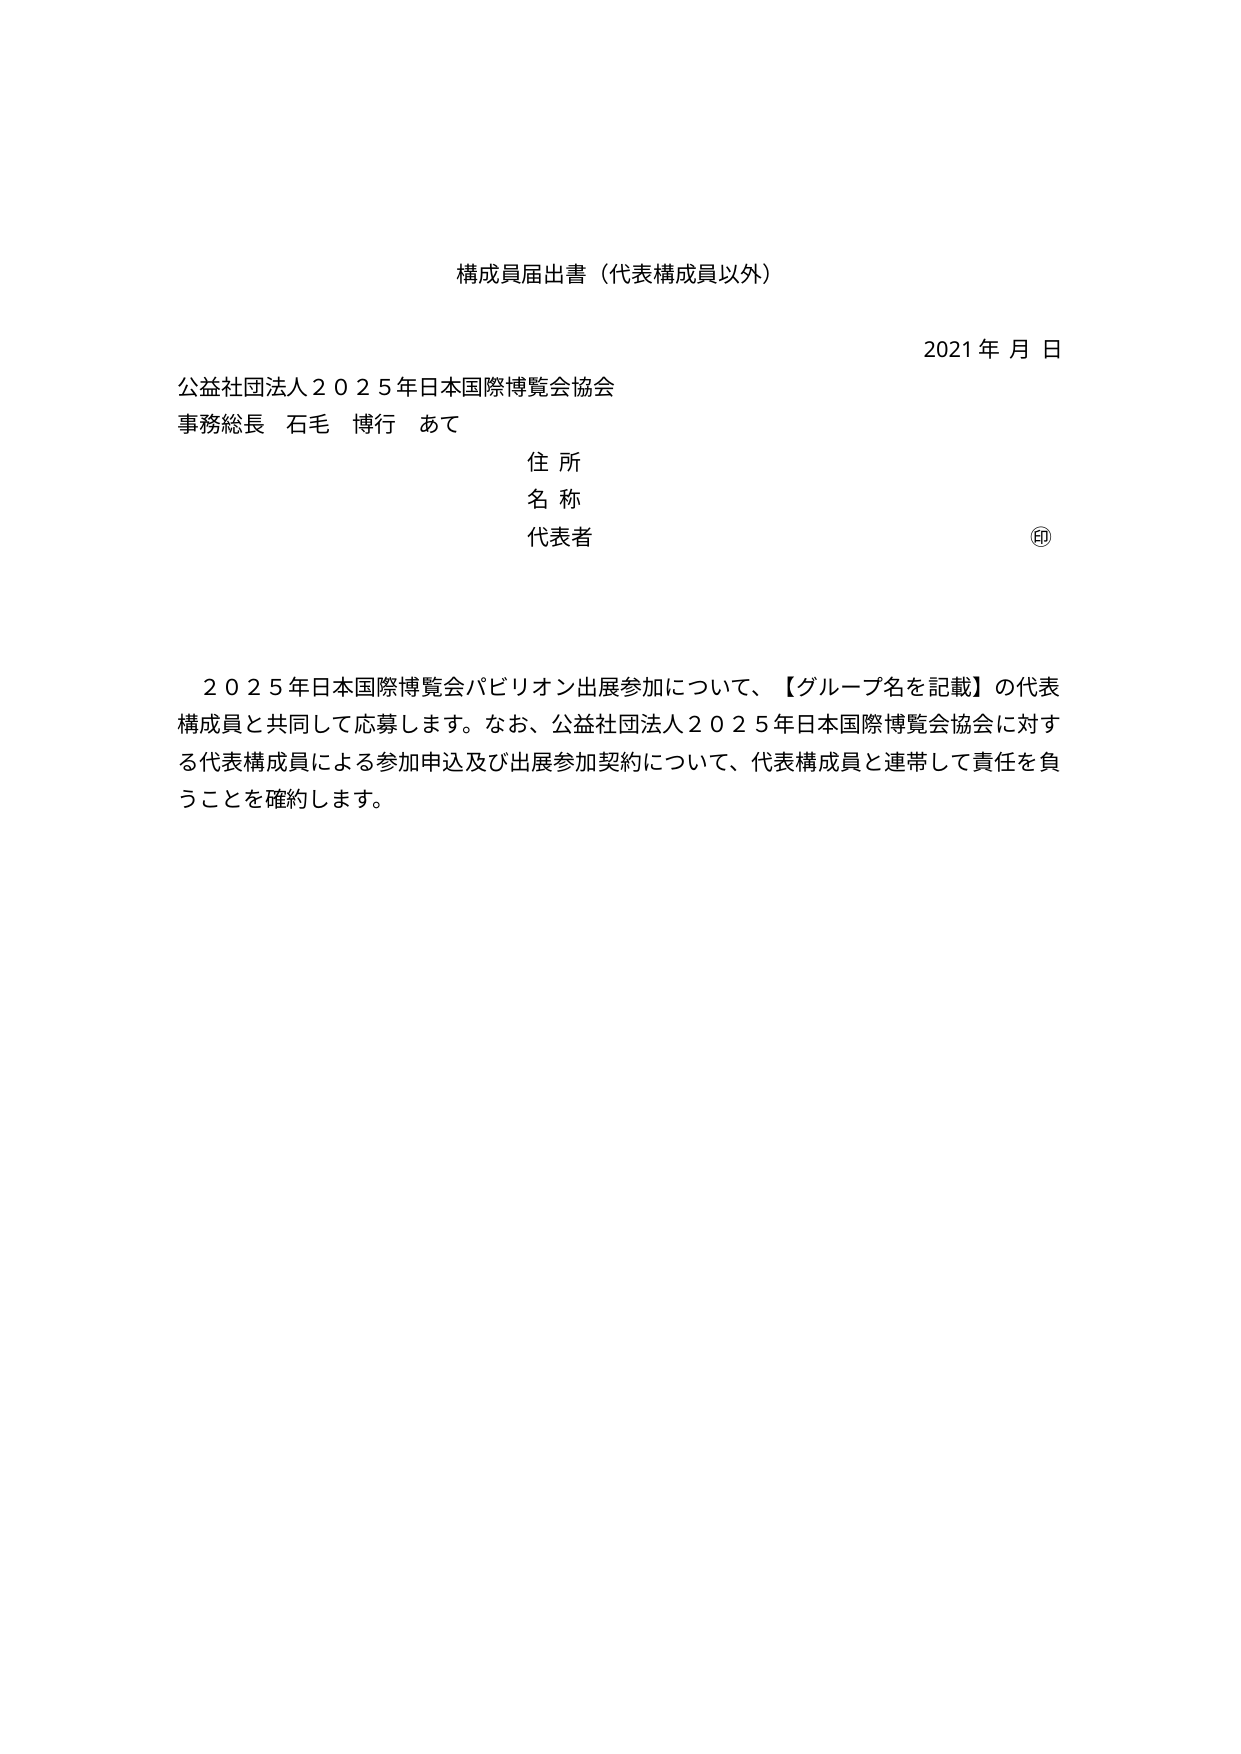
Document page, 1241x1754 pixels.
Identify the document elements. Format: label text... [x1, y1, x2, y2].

text ２０２５年日本国際博覧会パビリオン出展参加について、【グループ名を記載】の代表構成員と共同して応募します。なお、公益社団法人２０２５年日本国際博覧会協会に対する代表構成員による参加申込及び出展参加契約について、代表構成員と連帯して責任を負うことを確約します。 [177, 667, 1063, 817]
text 住 所 [177, 442, 976, 479]
text 2021年 月 日 [177, 329, 1063, 367]
text 事務総長 石毛 博行 あて [177, 404, 976, 442]
text 代表者 ㊞ [177, 517, 1052, 554]
text 公益社団法人２０２５年日本国際博覧会協会 [177, 367, 976, 404]
text 構成員届出書（代表構成員以外） [177, 254, 1063, 292]
text 名 称 [177, 479, 910, 517]
